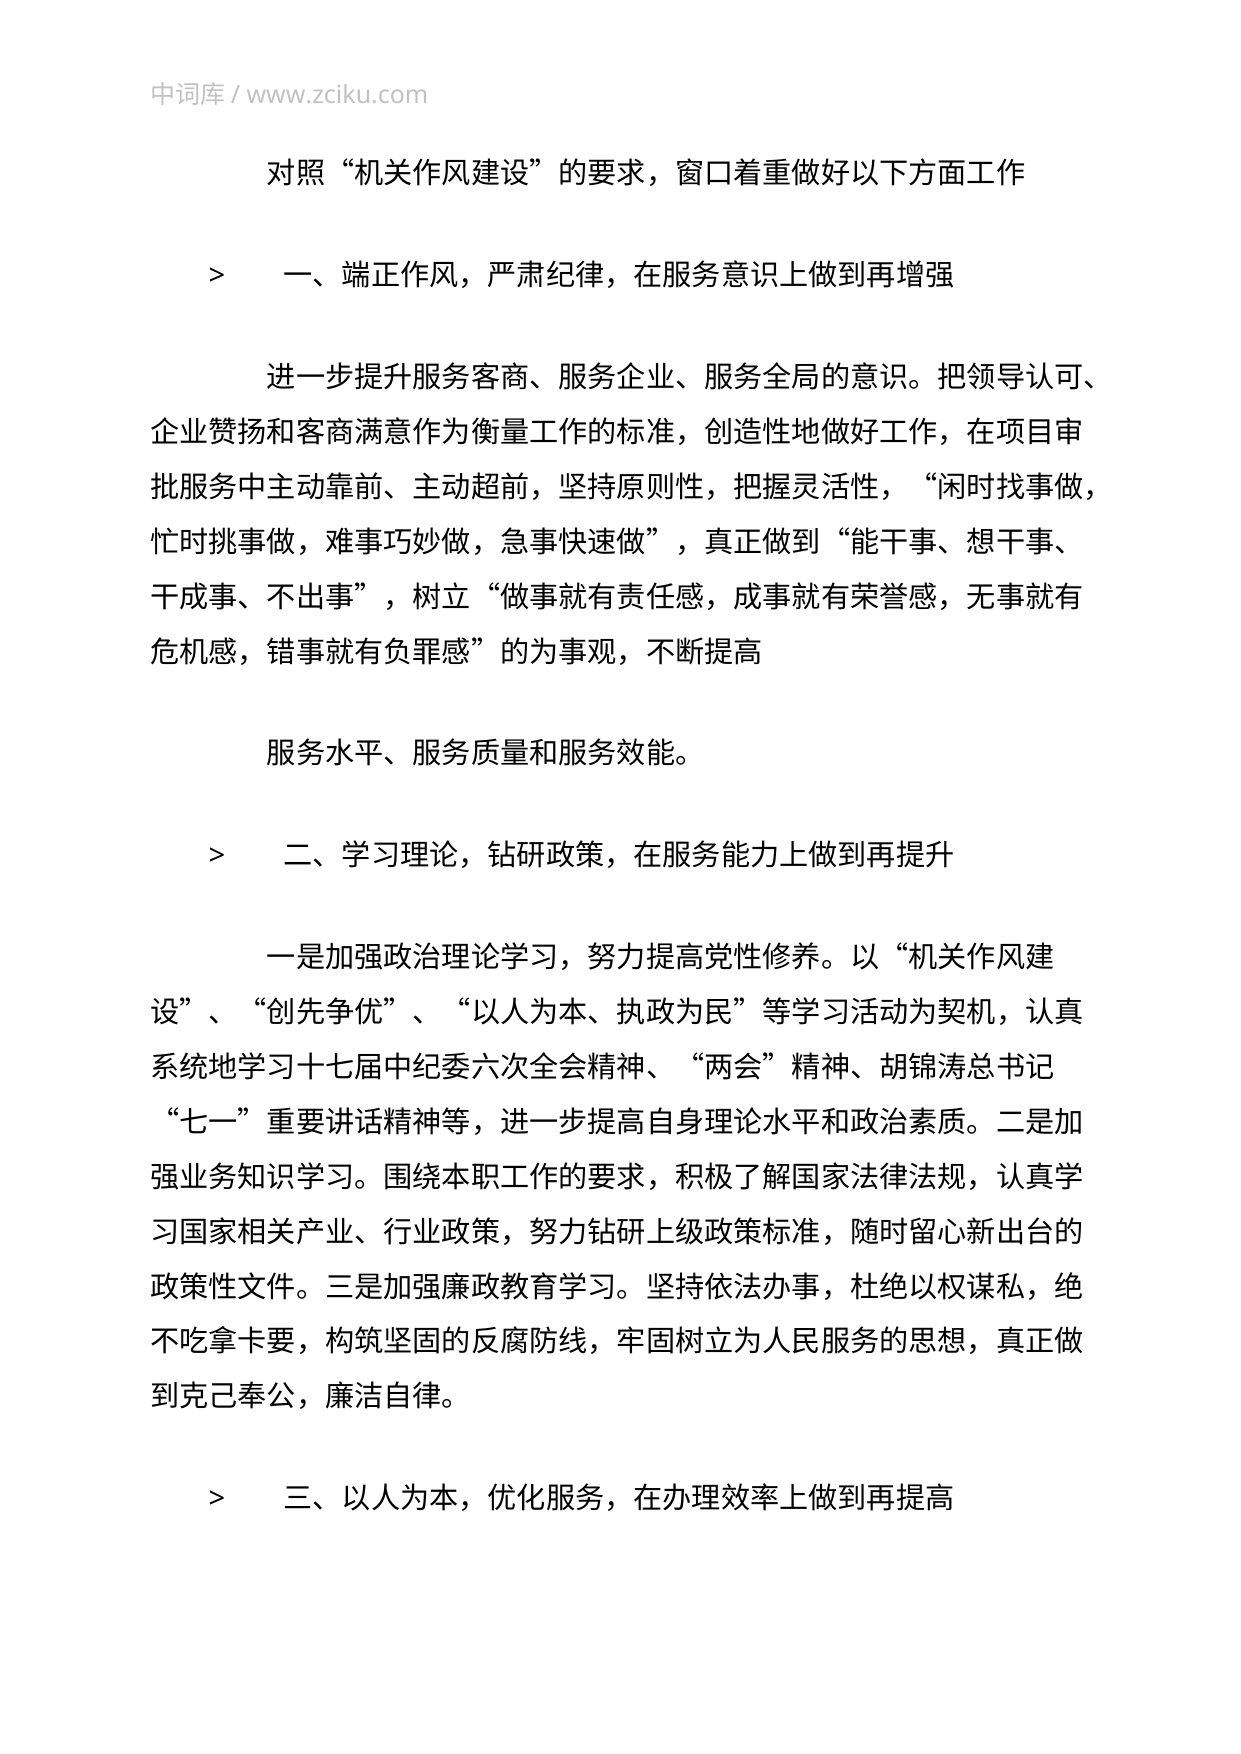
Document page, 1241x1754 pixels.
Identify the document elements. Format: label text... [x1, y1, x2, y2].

text > 二、学习理论，钻研政策，在服务能力上做到再提升 [150, 832, 1090, 874]
text 一是加强政治理论学习，努力提高党性修养。以“机关作风建设”、“创先争优”、“以人为本、执政为民”等学习活动为契机，认真系统地学习十七届中纪委六次全会精神、“两会”精神、胡锦涛总书记“七一”重要讲话精神等，进一步提高自身理论水平和政治素质。二是加强业务知识学习。围绕本职工作的要求，积极了解国家法律法规，认真学习国家相关产业、行业政策，努力钻研上级政策标准，随时留心新出台的政策性文件。三是加强廉政教育学习。坚持依法办事，杜绝以权谋私，绝不吃拿卡要，构筑坚固的反腐防线，牢固树立为人民服务的思想，真正做到克己奉公，廉洁自律。 [150, 934, 1090, 1415]
text 服务水平、服务质量和服务效能。 [150, 730, 1090, 772]
text > 一、端正作风，严肃纪律，在服务意识上做到再增强 [150, 252, 1090, 294]
text 进一步提升服务客商、服务企业、服务全局的意识。把领导认可、企业赞扬和客商满意作为衡量工作的标准，创造性地做好工作，在项目审批服务中主动靠前、主动超前，坚持原则性，把握灵活性，“闲时找事做，忙时挑事做，难事巧妙做，急事快速做”，真正做到“能干事、想干事、干成事、不出事”，树立“做事就有责任感，成事就有荣誉感，无事就有危机感，错事就有负罪感”的为事观，不断提高 [150, 354, 1090, 671]
text > 三、以人为本，优化服务，在办理效率上做到再提高 [150, 1475, 1090, 1517]
text 对照“机关作风建设”的要求，窗口着重做好以下方面工作 [150, 150, 1090, 192]
